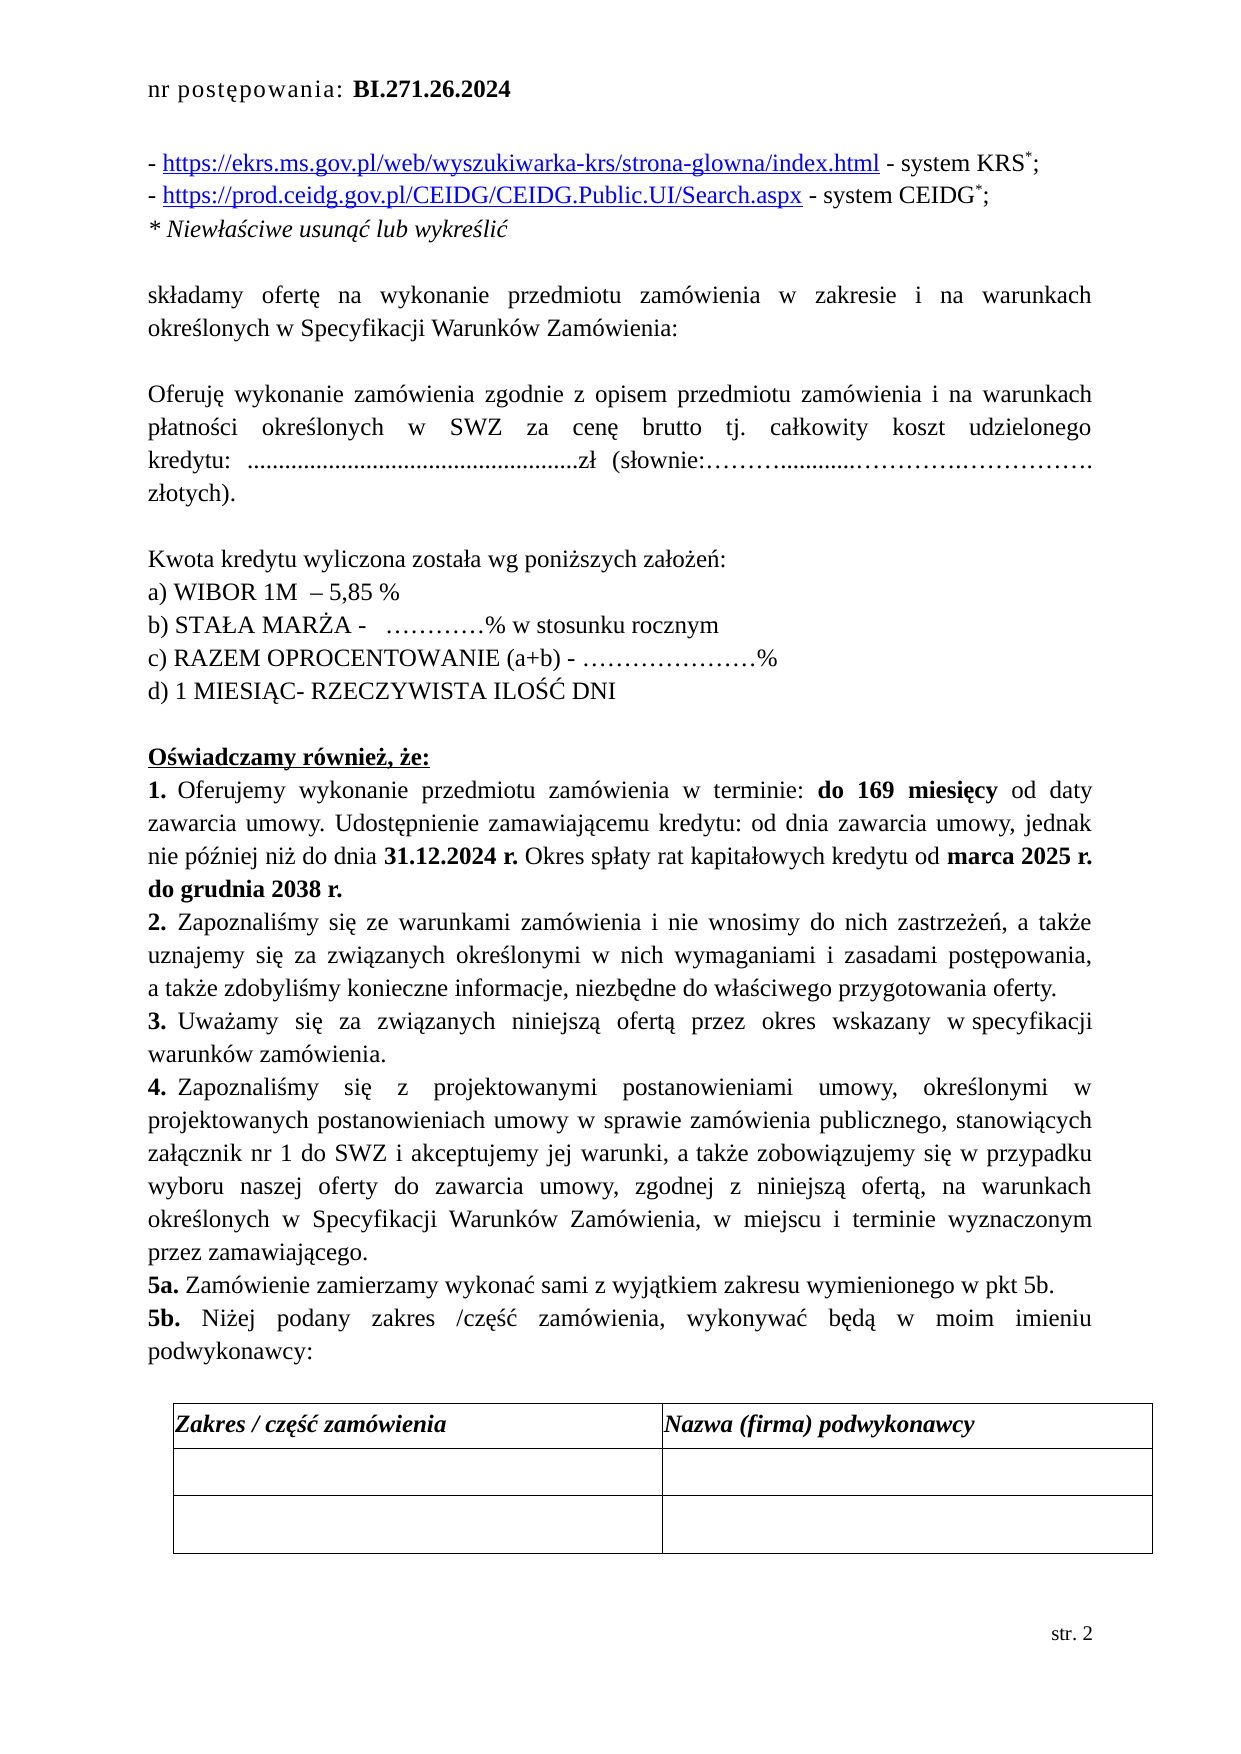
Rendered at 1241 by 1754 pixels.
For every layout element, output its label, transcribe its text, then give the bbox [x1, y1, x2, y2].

text Kwota kredytu wyliczona została wg poniższych założeń: [148, 544, 1093, 573]
table_cell [174, 1496, 662, 1553]
list Oferujemy wykonanie przedmiotu zamówienia w terminie: do 169 miesięcy od daty zawarcia umowy. Udostępnienie zamawiającemu kredytu: od dnia zawarcia umowy, jednak nie później niż do dnia 31.12.2024 r. Okres spłaty rat kapitałowych kredytu od marca 2025 r. do grudnia 2038 r. [148, 775, 1093, 903]
list Zapoznaliśmy się z projektowanymi postanowieniami umowy, określonymi w projektowanych postanowieniach umowy w sprawie zamówienia publicznego, stanowiących załącznik nr 1 do SWZ i akceptujemy jej warunki, a także zobowiązujemy się w przypadku wyboru naszej oferty do zawarcia umowy, zgodnej z niniejszą ofertą, na warunkach określonych w Specyfikacji Warunków Zamówienia, w miejscu i terminie wyznaczonym przez zamawiającego. [148, 1072, 1093, 1266]
table_header Zakres / część zamówienia [174, 1404, 662, 1448]
text - https://prod.ceidg.gov.pl/CEIDG/CEIDG.Public.UI/Search.aspx - system CEIDG*; [148, 181, 1093, 209]
table_cell [663, 1449, 1152, 1494]
text Oświadczamy również, że: [148, 742, 1093, 771]
text Oferuję wykonanie zamówienia zgodnie z opisem przedmiotu zamówienia i na warunkach płatności określonych w SWZ za cenę brutto tj. całkowity koszt udzielonego kredytu: .....................................................zł (słownie:………............………….……………. złotych). [148, 379, 1093, 507]
table_cell [174, 1449, 662, 1494]
list Uważamy się za związanych niniejszą ofertą przez okres wskazany w specyfikacji warunków zamówienia. [148, 1006, 1093, 1068]
text * Niewłaściwe usunąć lub wykreślić [148, 214, 1093, 242]
table_cell [663, 1496, 1152, 1553]
text - https://ekrs.ms.gov.pl/web/wyszukiwarka-krs/strona-glowna/index.html - system KRS*; [148, 148, 1093, 176]
text c) RAZEM OPROCENTOWANIE (a+b) - …………………% [148, 643, 1093, 672]
text składamy ofertę na wykonanie przedmiotu zamówienia w zakresie i na warunkach określonych w Specyfikacji Warunków Zamówienia: [148, 280, 1093, 341]
text d) 1 MIESIĄC- RZECZYWISTA ILOŚĆ DNI [148, 676, 1093, 705]
list Zapoznaliśmy się ze warunkami zamówienia i nie wnosimy do nich zastrzeżeń, a także uznajemy się za związanych określonymi w nich wymaganiami i zasadami postępowania, a także zdobyliśmy konieczne informacje, niezbędne do właściwego przygotowania oferty. [148, 907, 1093, 1002]
text 5a. Zamówienie zamierzamy wykonać sami z wyjątkiem zakresu wymienionego w pkt 5b. [148, 1270, 1093, 1299]
text b) STAŁA MARŻA - …………% w stosunku rocznym [148, 610, 1093, 639]
text a) WIBOR 1M – 5,85 % [148, 577, 1093, 606]
table_header Nazwa (firma) podwykonawcy [663, 1404, 1152, 1448]
text 5b. Niżej podany zakres /część zamówienia, wykonywać będą w moim imieniu podwykonawcy: [148, 1303, 1093, 1365]
